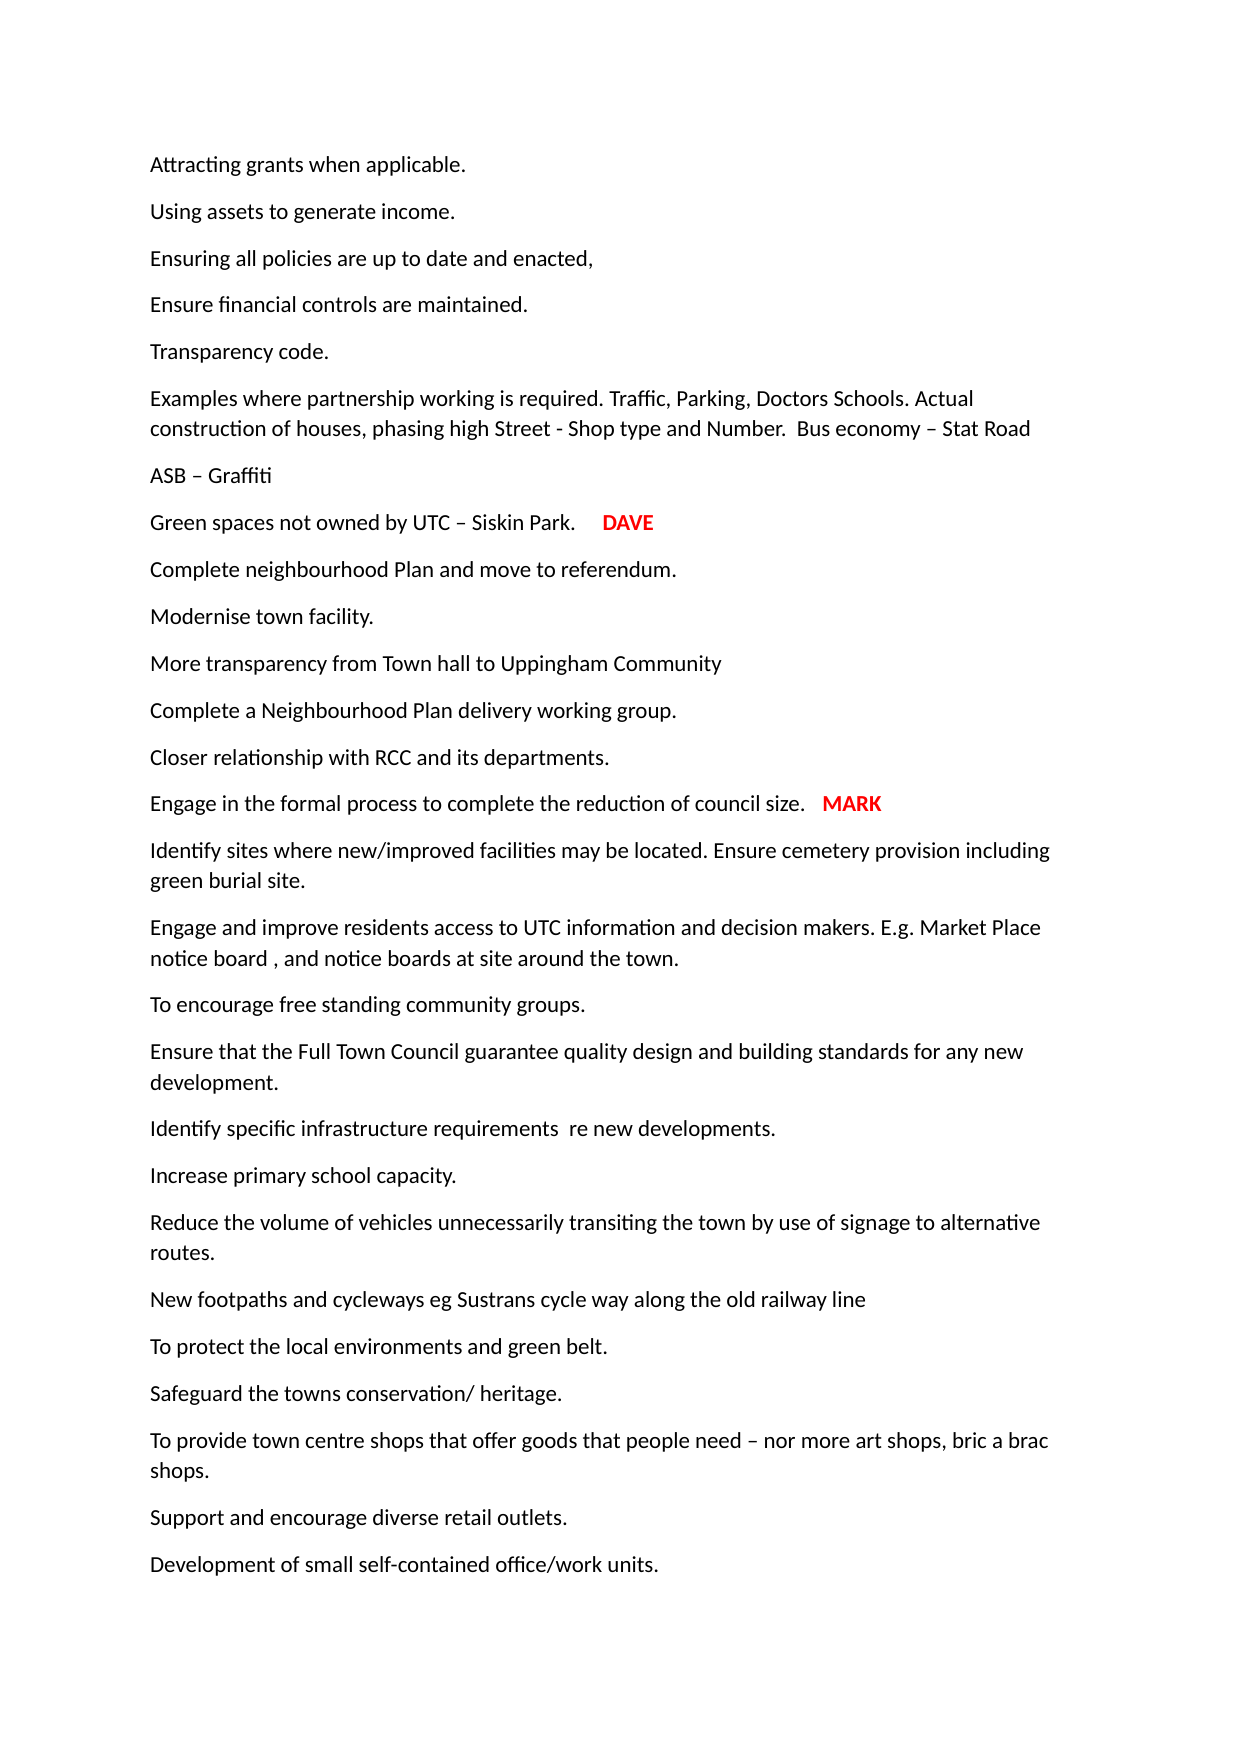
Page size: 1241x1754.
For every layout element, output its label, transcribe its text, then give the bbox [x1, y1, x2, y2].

text Reduce the volume of vehicles unnecessarily transiting the town by use of signage to alternative routes. [150, 1208, 1090, 1267]
text Examples where partnership working is required. Traffic, Parking, Doctors Schools. Actual construction of houses, phasing high Street - Shop type and Number. Bus economy – Stat Road [150, 384, 1090, 443]
text To provide town centre shops that offer goods that people need – nor more art shops, bric a brac shops. [150, 1426, 1090, 1484]
text Engage and improve residents access to UTC information and decision makers. E.g. Market Place notice board , and notice boards at site around the town. [150, 913, 1090, 972]
text Ensure financial controls are maintained. [150, 291, 1090, 319]
text Modernise town facility. [150, 602, 1090, 630]
text Ensure that the Full Town Council guarantee quality design and building standards for any new development. [150, 1037, 1090, 1096]
text Complete neighbourhood Plan and move to referendum. [150, 555, 1090, 583]
text Attracting grants when applicable. [150, 150, 1090, 178]
text Engage in the formal process to complete the reduction of council size. MARK [150, 789, 1090, 818]
text Ensuring all policies are up to date and enacted, [150, 244, 1090, 272]
text Transparency code. [150, 337, 1090, 366]
text Identify sites where new/improved facilities may be located. Ensure cemetery provision including green burial site. [150, 836, 1090, 895]
text To encourage free standing community groups. [150, 991, 1090, 1019]
text More transparency from Town hall to Uppingham Community [150, 649, 1090, 677]
text Safeguard the towns conservation/ heritage. [150, 1379, 1090, 1407]
text Identify specific infrastructure requirements re new developments. [150, 1114, 1090, 1143]
text Increase primary school capacity. [150, 1161, 1090, 1189]
text To protect the local environments and green belt. [150, 1332, 1090, 1360]
text Support and encourage diverse retail outlets. [150, 1503, 1090, 1531]
text Development of small self-contained office/work units. [150, 1550, 1090, 1578]
text Closer relationship with RCC and its departments. [150, 743, 1090, 771]
text Green spaces not owned by UTC – Siskin Park. DAVE [150, 508, 1090, 536]
text New footpaths and cycleways eg Sustrans cycle way along the old railway line [150, 1285, 1090, 1313]
text ASB – Graffiti [150, 461, 1090, 489]
text Using assets to generate income. [150, 197, 1090, 225]
text Complete a Neighbourhood Plan delivery working group. [150, 696, 1090, 724]
